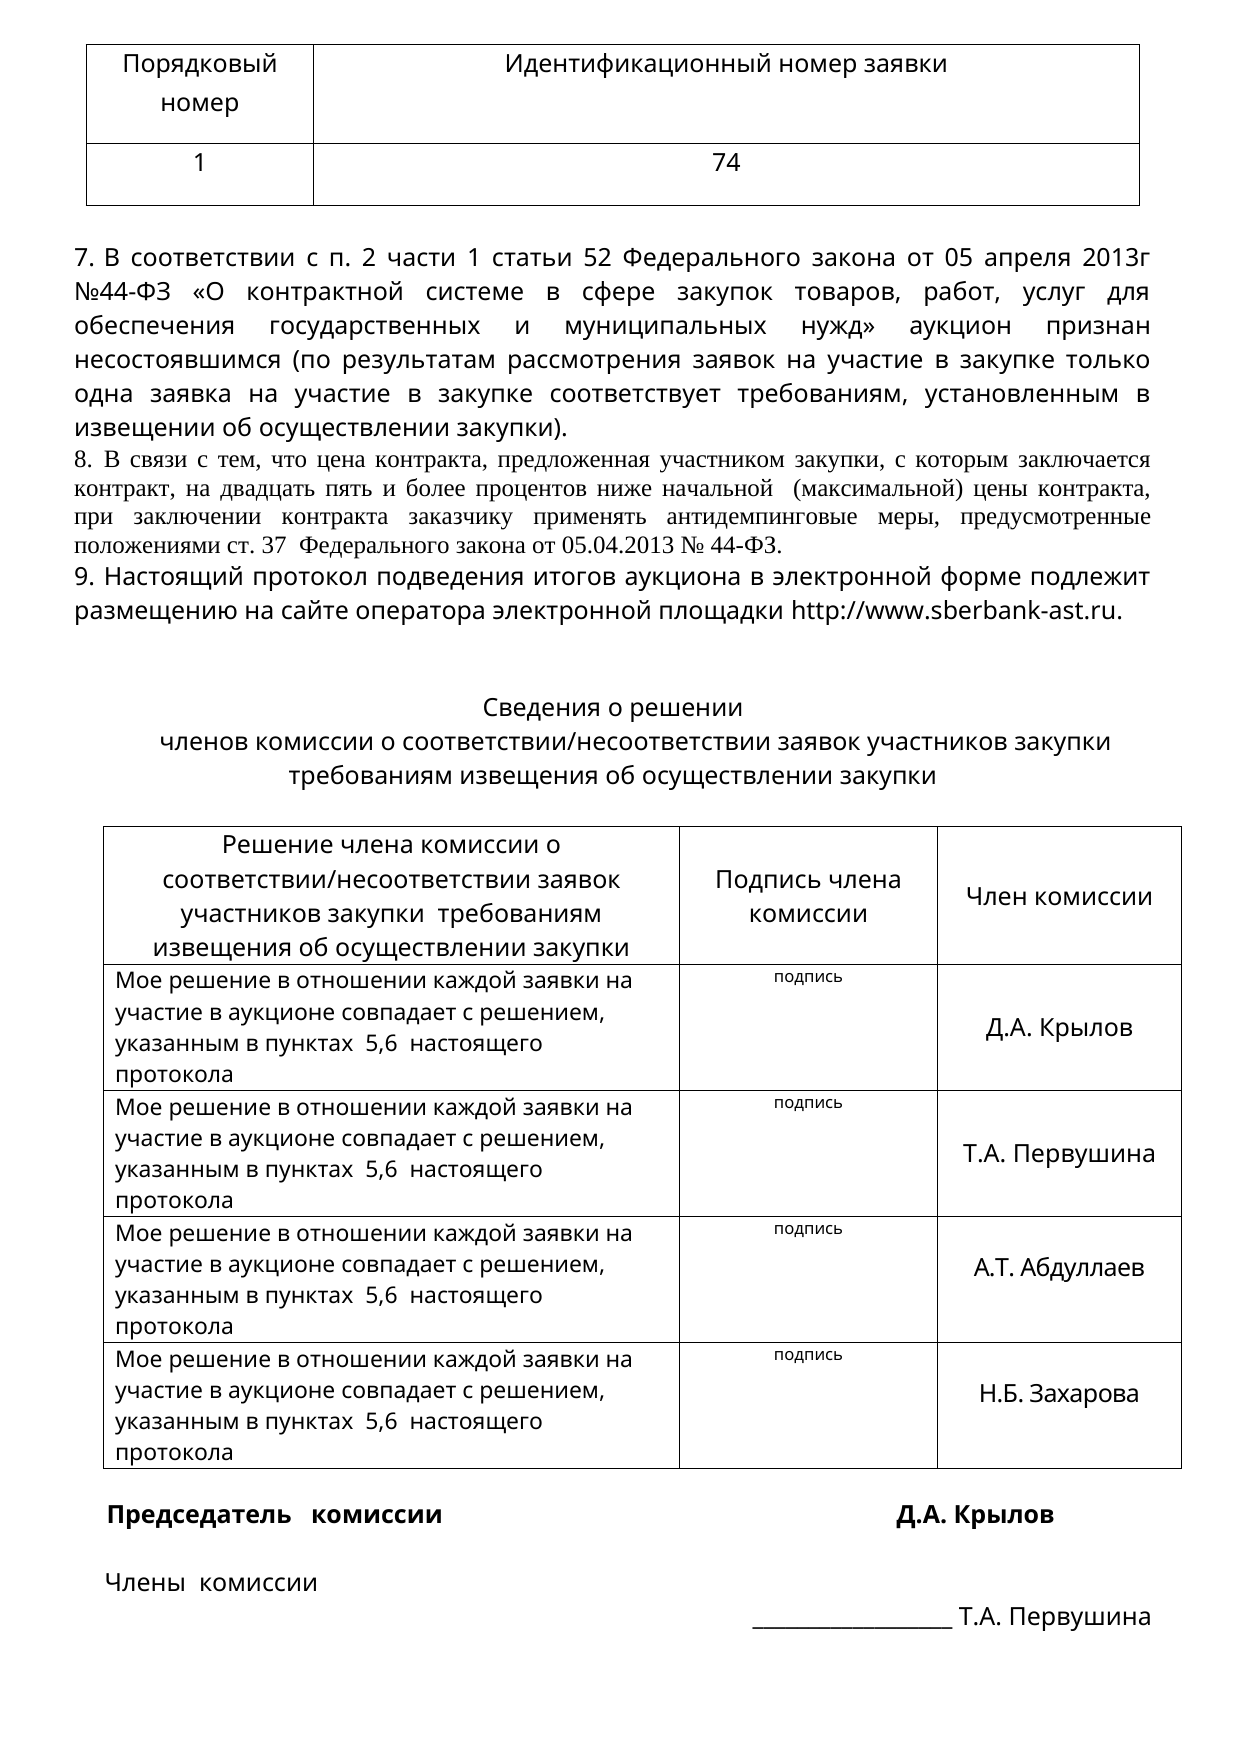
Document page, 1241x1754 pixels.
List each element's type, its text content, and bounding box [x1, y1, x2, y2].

table_cell 1 [87, 144, 313, 204]
table_cell Д.А. Крылов [938, 965, 1181, 1089]
text Сведения о решении [74, 690, 1152, 724]
table_cell подпись [680, 965, 937, 1089]
table_header Порядковый номер [87, 45, 313, 143]
list В соответствии с п. 2 части 1 статьи 52 Федерального закона от 05 апреля 2013г №44-ФЗ «О контрактной системе в сфере закупок товаров, работ, услуг для обеспечения государственных и муниципальных нужд» аукцион признан несостоявшимся (по результатам рассмотрения заявок на участие в закупке только одна заявка на участие в закупке соответствует требованиям, установленным в извещении об осуществлении закупки). [74, 239, 1152, 444]
table_cell подпись [680, 1217, 937, 1342]
table_cell Мое решение в отношении каждой заявки на участие в аукционе совпадает с решением, указанным в пунктах 5,6 настоящего протокола [104, 1217, 679, 1342]
table_header Идентификационный номер заявки [314, 45, 1139, 143]
table_cell Мое решение в отношении каждой заявки на участие в аукционе совпадает с решением, указанным в пунктах 5,6 настоящего протокола [104, 1091, 679, 1216]
text членов комиссии о соответствии/несоответствии заявок участников закупки требованиям извещения об осуществлении закупки [74, 724, 1152, 792]
table_cell Т.А. Первушина [938, 1091, 1181, 1216]
table_cell подпись [680, 1343, 937, 1468]
table_header Член комиссии [938, 827, 1181, 963]
table_header Подпись члена комиссии [680, 827, 937, 963]
table_cell Н.Б. Захарова [938, 1343, 1181, 1468]
table_cell Мое решение в отношении каждой заявки на участие в аукционе совпадает с решением, указанным в пунктах 5,6 настоящего протокола [104, 965, 679, 1089]
text __________________ Т.А. Первушина [59, 1599, 1152, 1633]
list В связи с тем, что цена контракта, предложенная участником закупки, с которым заключается контракт, на двадцать пять и более процентов ниже начальной (максимальной) цены контракта, при заключении контракта заказчику применять антидемпинговые меры, предусмотренные положениями ст. 37 Федерального закона от 05.04.2013 № 44-ФЗ. [74, 444, 1152, 559]
table_cell подпись [680, 1091, 937, 1216]
table_header Решение члена комиссии о соответствии/несоответствии заявок участников закупки требованиям извещения об осуществлении закупки [104, 827, 679, 963]
text Председатель комиссии Д.А. Крылов [74, 1497, 1152, 1531]
table_cell Мое решение в отношении каждой заявки на участие в аукционе совпадает с решением, указанным в пунктах 5,6 настоящего протокола [104, 1343, 679, 1468]
list Настоящий протокол подведения итогов аукциона в электронной форме подлежит размещению на сайте оператора электронной площадки http://www.sberbank-ast.ru. [74, 559, 1152, 627]
text Члены комиссии [59, 1565, 1152, 1599]
table_cell 74 [314, 144, 1139, 204]
table_cell А.Т. Абдуллаев [938, 1217, 1181, 1342]
